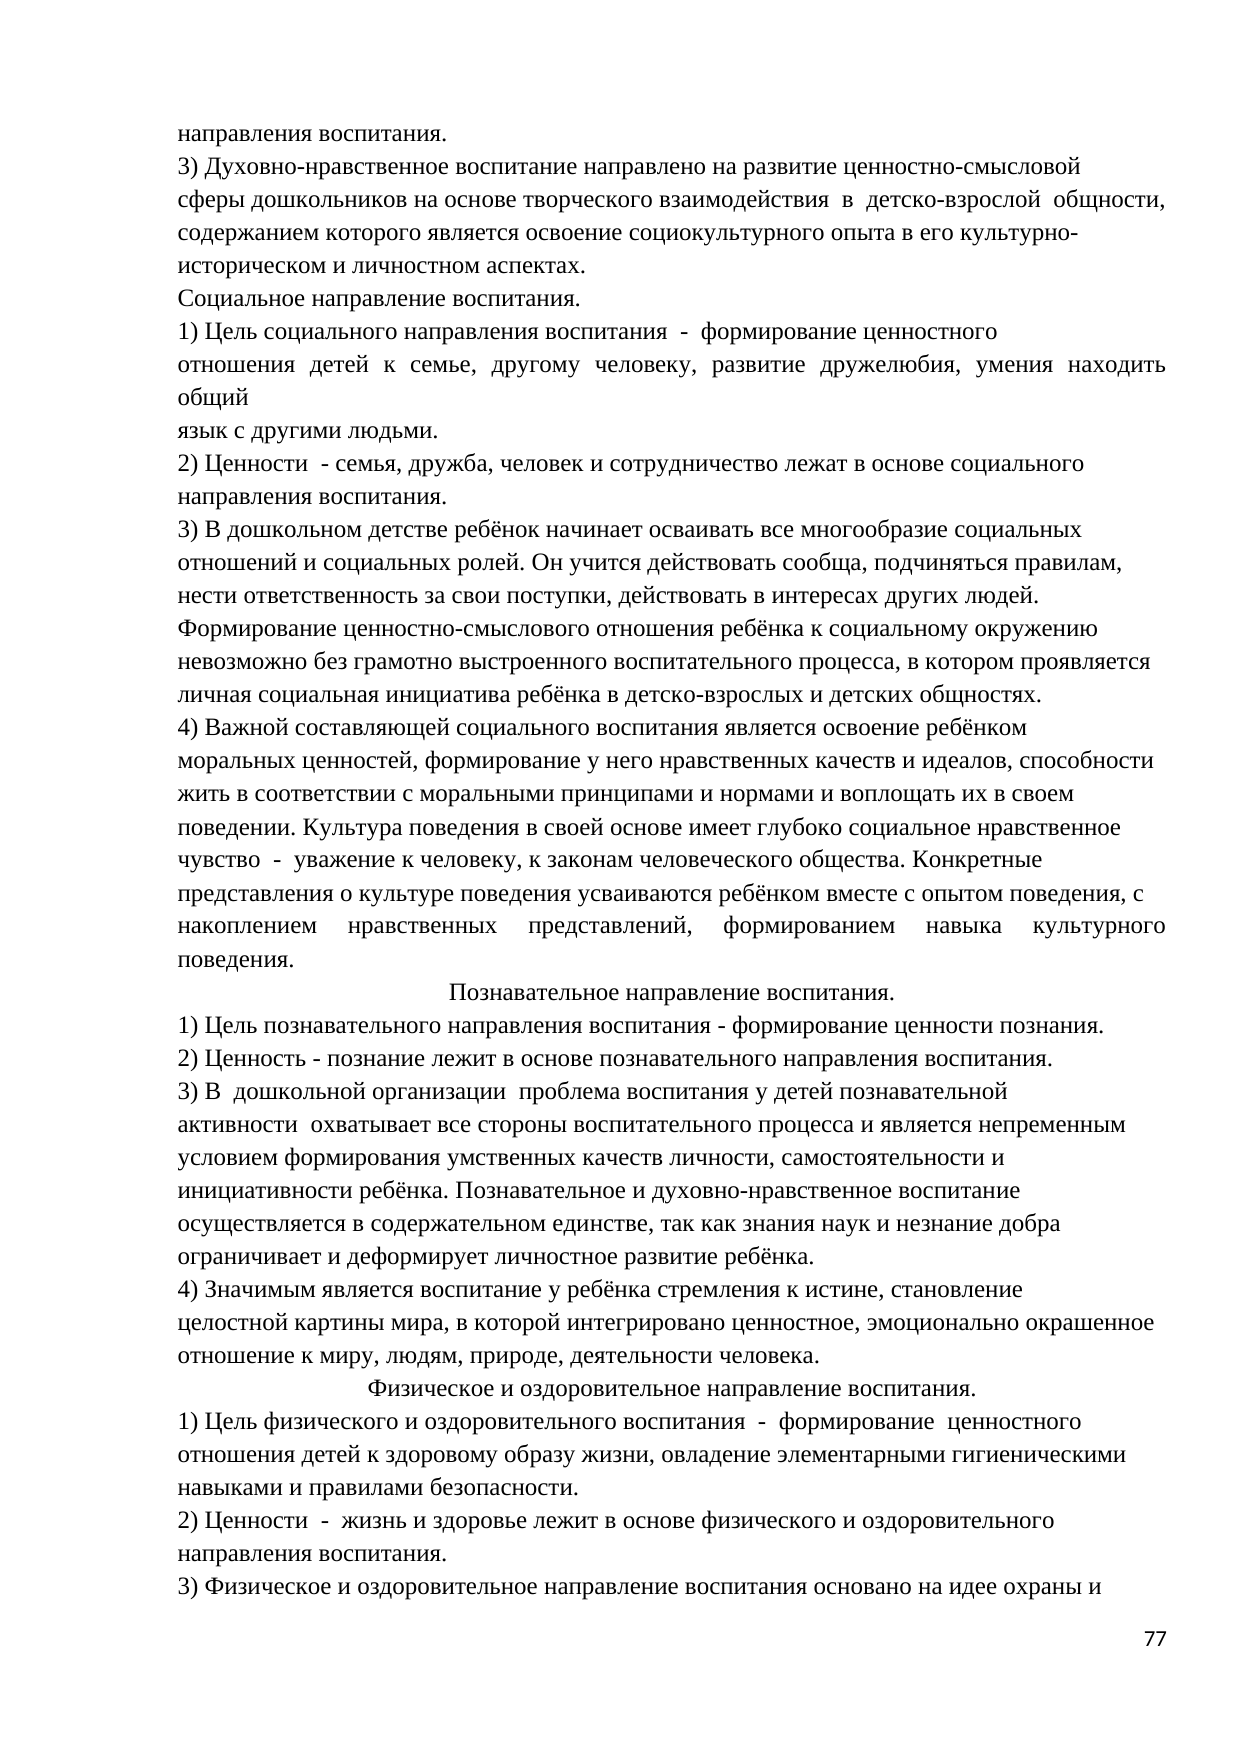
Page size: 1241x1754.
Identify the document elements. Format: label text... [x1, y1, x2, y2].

text осуществляется в содержательном единстве, так как знания наук и незнание добра [177, 1208, 1167, 1237]
text моральных ценностей, формирование у него нравственных качеств и идеалов, способности [177, 746, 1167, 774]
text 4) Важной составляющей социального воспитания является освоение ребёнком [177, 712, 1167, 741]
text направления воспитания. [177, 481, 1167, 510]
text Познавательное направление воспитания. [177, 977, 1167, 1005]
text направления воспитания. [177, 118, 1167, 147]
text 4) Значимым является воспитание у ребёнка стремления к истине, становление [177, 1274, 1167, 1303]
text содержанием которого является освоение социокультурного опыта в его культурно- [177, 217, 1167, 246]
text представления о культуре поведения усваиваются ребёнком вместе с опытом поведения, с [177, 878, 1167, 906]
text 1) Цель физического и оздоровительного воспитания - формирование ценностного [177, 1406, 1167, 1435]
text 3) Духовно-нравственное воспитание направлено на развитие ценностно-смысловой [177, 151, 1167, 180]
text 1) Цель познавательного направления воспитания - формирование ценности познания. [177, 1010, 1167, 1038]
text отношения детей к здоровому образу жизни, овладение элементарными гигиеническими [177, 1439, 1167, 1468]
text нести ответственность за свои поступки, действовать в интересах других людей. [177, 580, 1167, 609]
text 3) В дошкольной организации проблема воспитания у детей познавательной [177, 1076, 1167, 1104]
text 1) Цель социального направления воспитания - формирование ценностного [177, 316, 1167, 345]
text направления воспитания. [177, 1538, 1167, 1567]
text поведении. Культура поведения в своей основе имеет глубоко социальное нравственное [177, 812, 1167, 840]
text чувство - уважение к человеку, к законам человеческого общества. Конкретные [177, 844, 1167, 873]
text язык с другими людьми. [177, 415, 1167, 444]
text 2) Ценности - семья, дружба, человек и сотрудничество лежат в основе социального [177, 448, 1167, 477]
text невозможно без грамотно выстроенного воспитательного процесса, в котором проявляется [177, 646, 1167, 675]
text инициативности ребёнка. Познавательное и духовно-нравственное воспитание [177, 1175, 1167, 1203]
text целостной картины мира, в которой интегрировано ценностное, эмоционально окрашенное [177, 1307, 1167, 1336]
text активности охватывает все стороны воспитательного процесса и является непременным [177, 1109, 1167, 1137]
text 3) В дошкольном детстве ребёнок начинает осваивать все многообразие социальных [177, 514, 1167, 543]
text 2) Ценности - жизнь и здоровье лежит в основе физического и оздоровительного [177, 1505, 1167, 1534]
text 3) Физическое и оздоровительное направление воспитания основано на идее охраны и [177, 1571, 1167, 1600]
text условием формирования умственных качеств личности, самостоятельности и [177, 1142, 1167, 1171]
text отношений и социальных ролей. Он учится действовать сообща, подчиняться правилам, [177, 547, 1167, 576]
text накоплением нравственных представлений, формированием навыка культурного поведения. [177, 911, 1167, 972]
text навыками и правилами безопасности. [177, 1472, 1167, 1501]
text 2) Ценность - познание лежит в основе познавательного направления воспитания. [177, 1043, 1167, 1071]
text Социальное направление воспитания. [177, 283, 1167, 312]
text сферы дошкольников на основе творческого взаимодействия в детско-взрослой общности, [177, 184, 1167, 213]
text Физическое и оздоровительное направление воспитания. [177, 1373, 1167, 1402]
text личная социальная инициатива ребёнка в детско-взрослых и детских общностях. [177, 679, 1167, 708]
text Формирование ценностно-смыслового отношения ребёнка к социальному окружению [177, 613, 1167, 642]
text отношения детей к семье, другому человеку, развитие дружелюбия, умения находить общий [177, 349, 1167, 411]
text историческом и личностном аспектах. [177, 250, 1167, 279]
text ограничивает и деформирует личностное развитие ребёнка. [177, 1241, 1167, 1269]
text жить в соответствии с моральными принципами и нормами и воплощать их в своем [177, 778, 1167, 807]
text отношение к миру, людям, природе, деятельности человека. [177, 1340, 1167, 1369]
